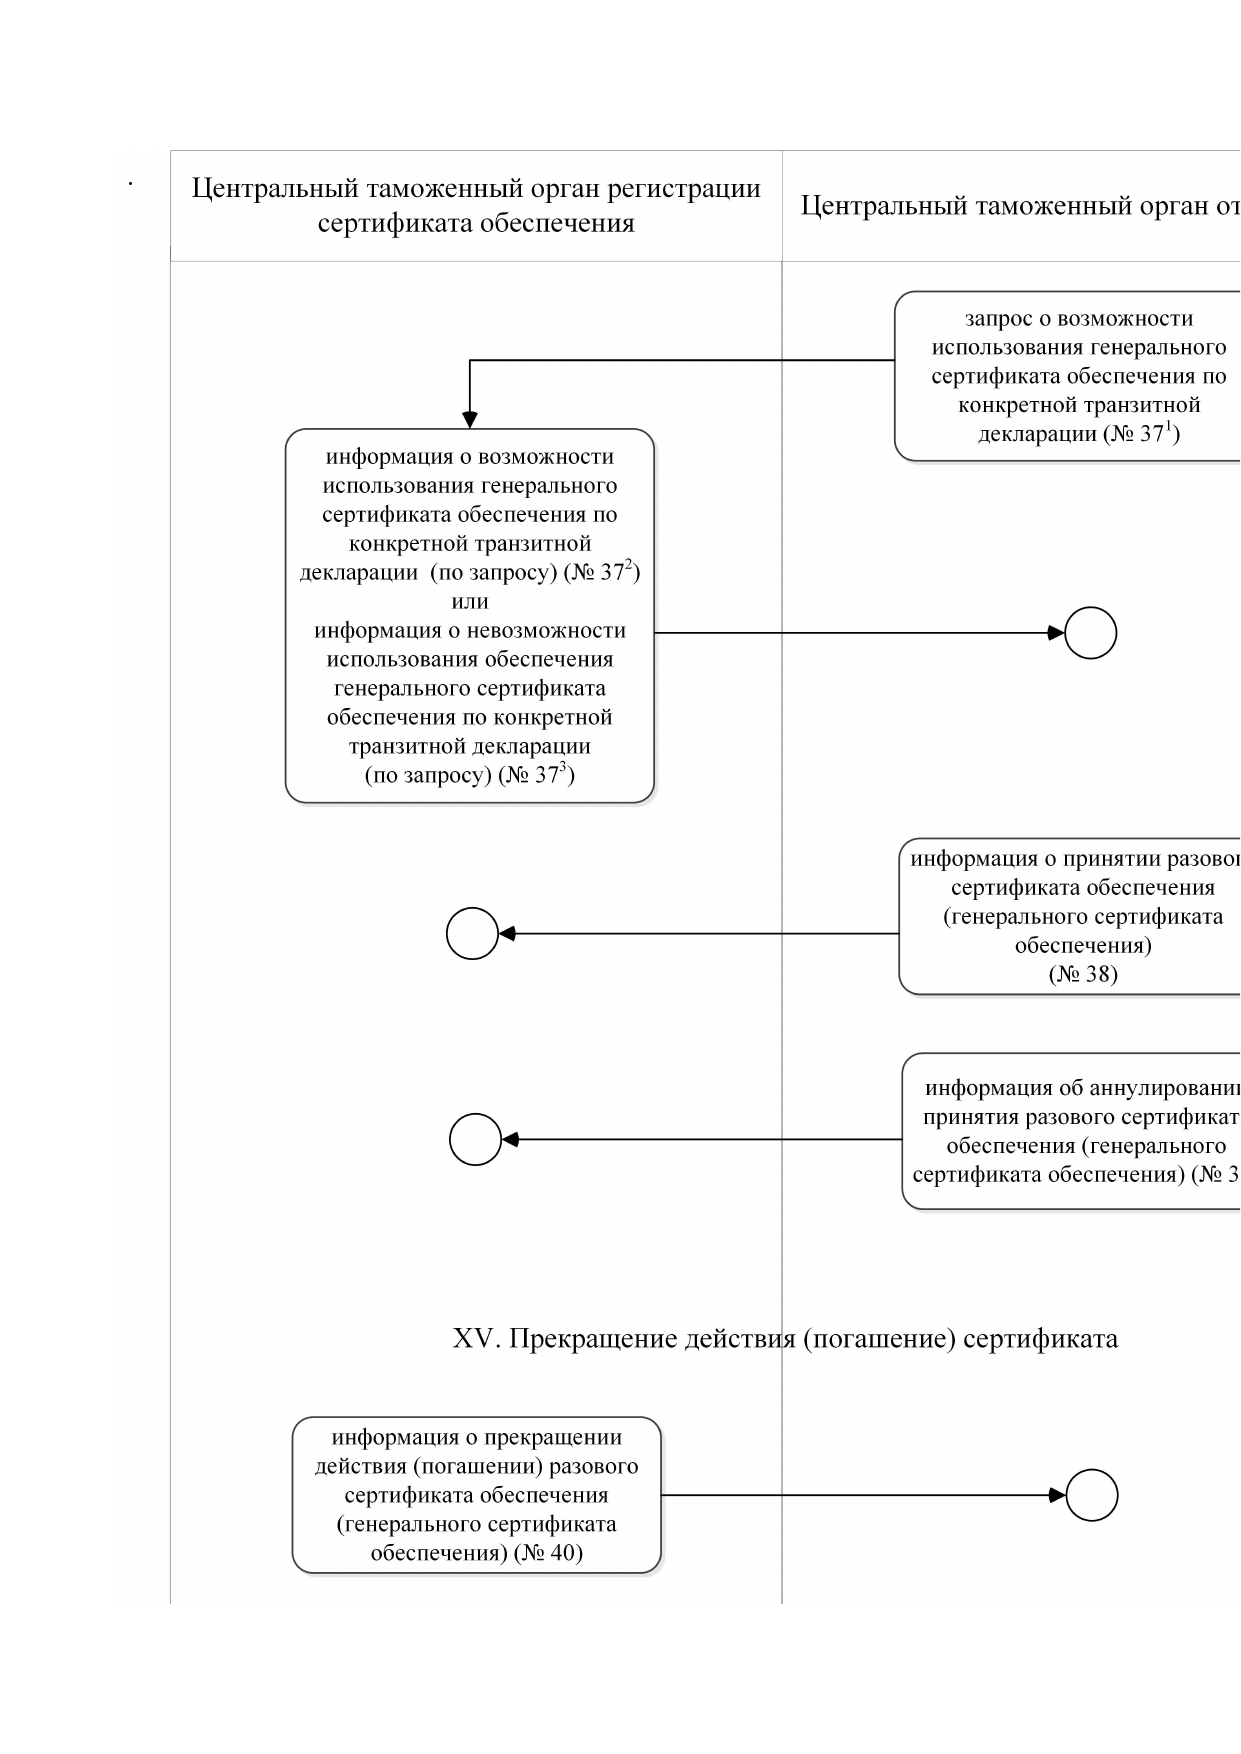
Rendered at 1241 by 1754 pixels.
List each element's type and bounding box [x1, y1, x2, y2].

picture [112, 150, 1241, 1604]
